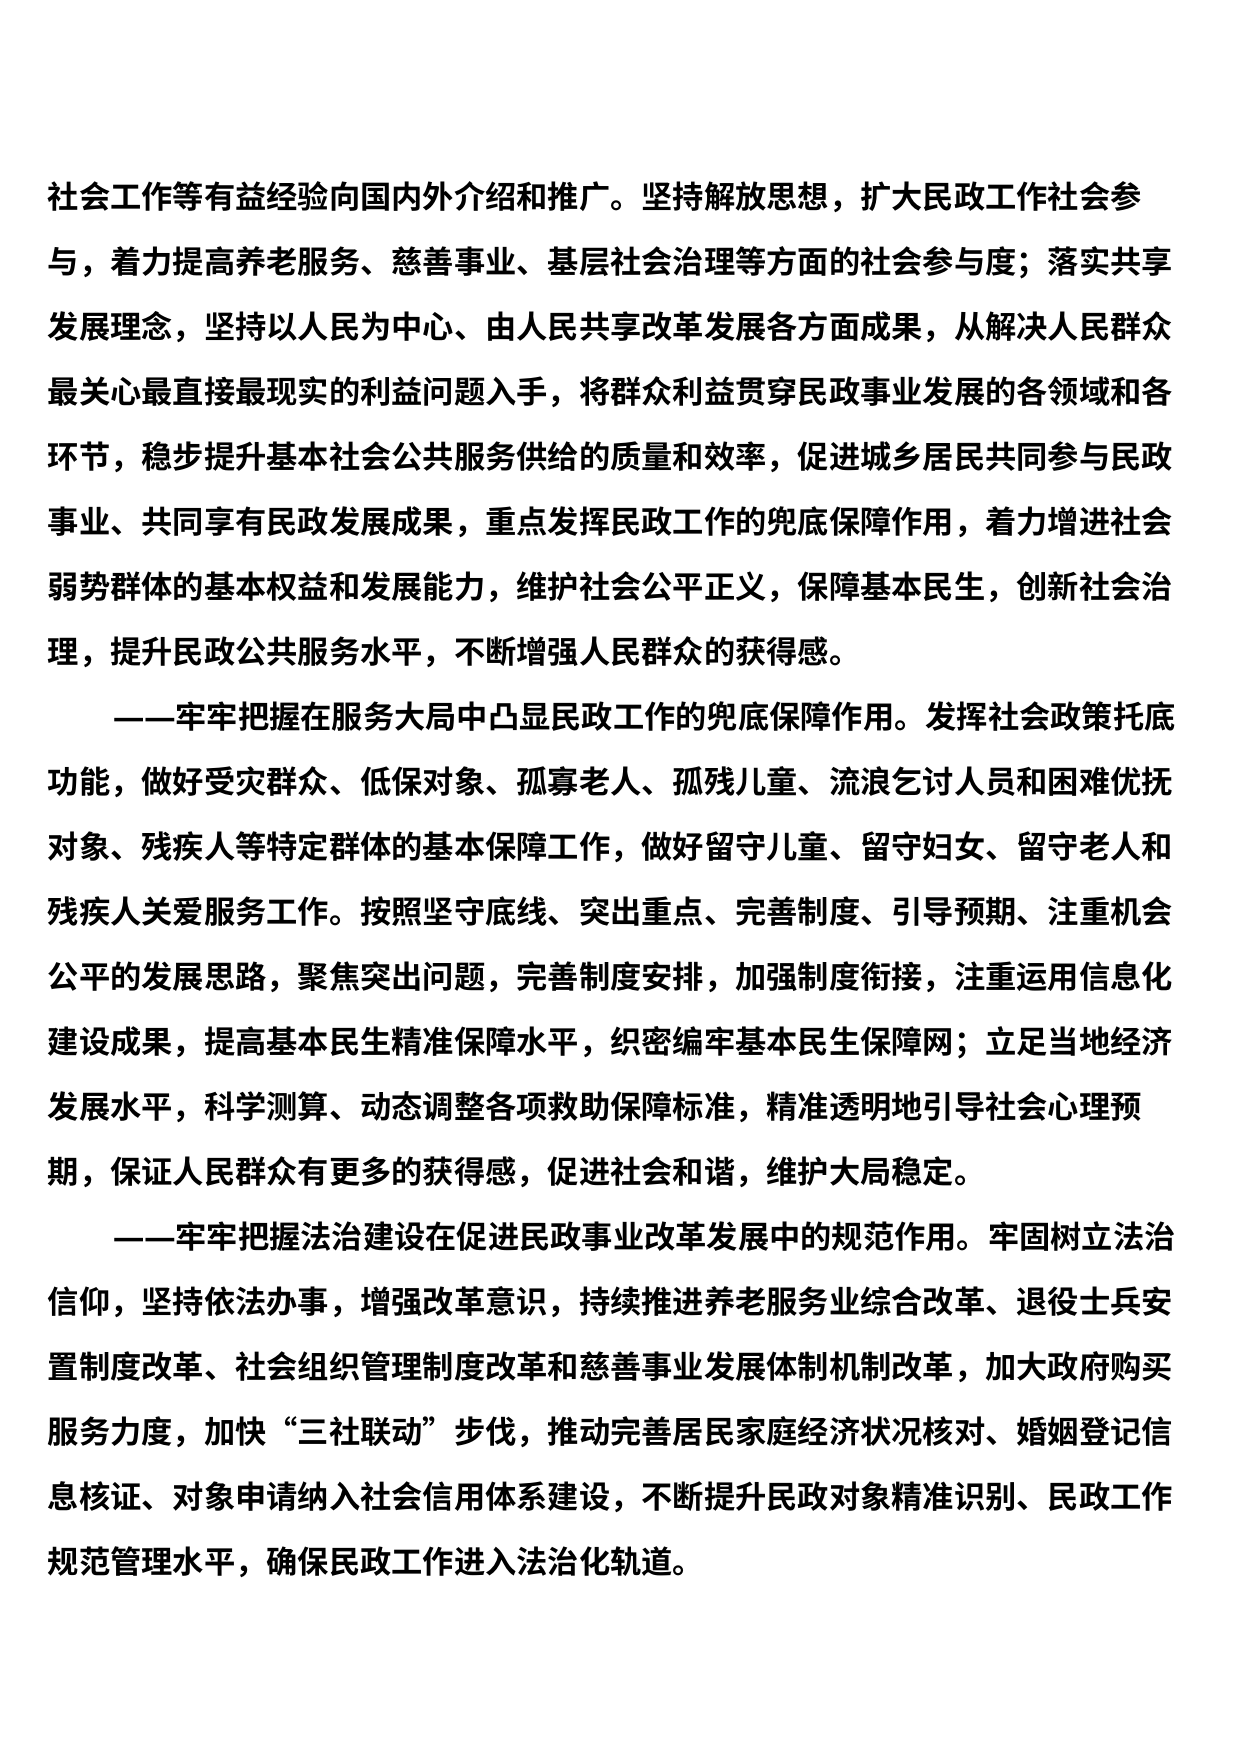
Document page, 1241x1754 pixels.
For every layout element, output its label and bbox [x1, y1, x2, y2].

table_cell [18, 162, 1222, 1592]
